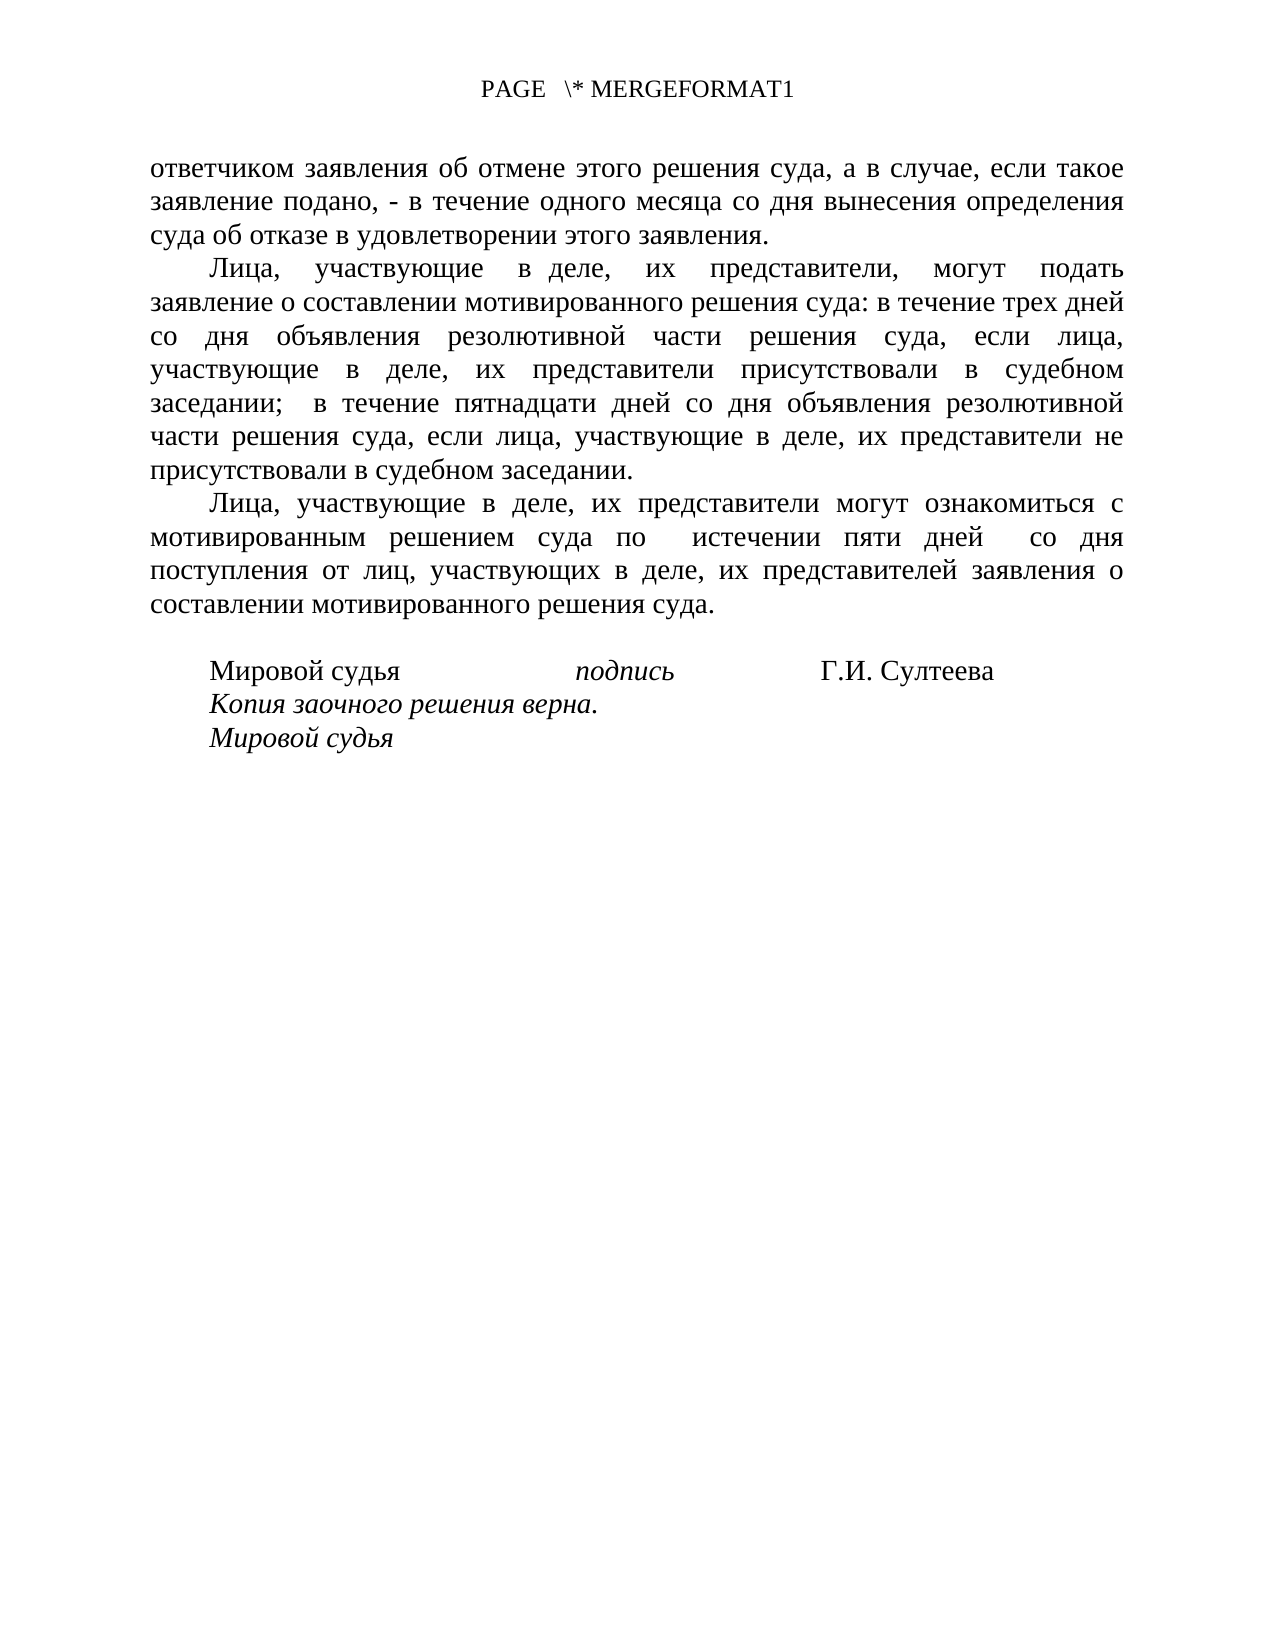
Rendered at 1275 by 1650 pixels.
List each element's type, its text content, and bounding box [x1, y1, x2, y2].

text Лица, участвующие в деле, их представители могут ознакомиться с мотивированным решением суда по истечении пяти дней со дня поступления от лиц, участвующих в деле, их представителей заявления о составлении мотивированного решения суда. [150, 485, 1125, 619]
text Лица, участвующие в деле, их представители, могут подать заявление о составлении мотивированного решения суда: в течение трех дней со дня объявления резолютивной части решения суда, если лица, участвующие в деле, их представители присутствовали в судебном заседании; в течение пятнадцати дней со дня объявления резолютивной части решения суда, если лица, участвующие в деле, их представители не присутствовали в судебном заседании. [150, 251, 1125, 485]
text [150, 150, 1125, 251]
text Мировой судья подпись Г.И. Султеева [150, 653, 1125, 687]
text Копия заочного решения верна. [150, 687, 1125, 720]
text Мировой судья [150, 720, 1125, 754]
